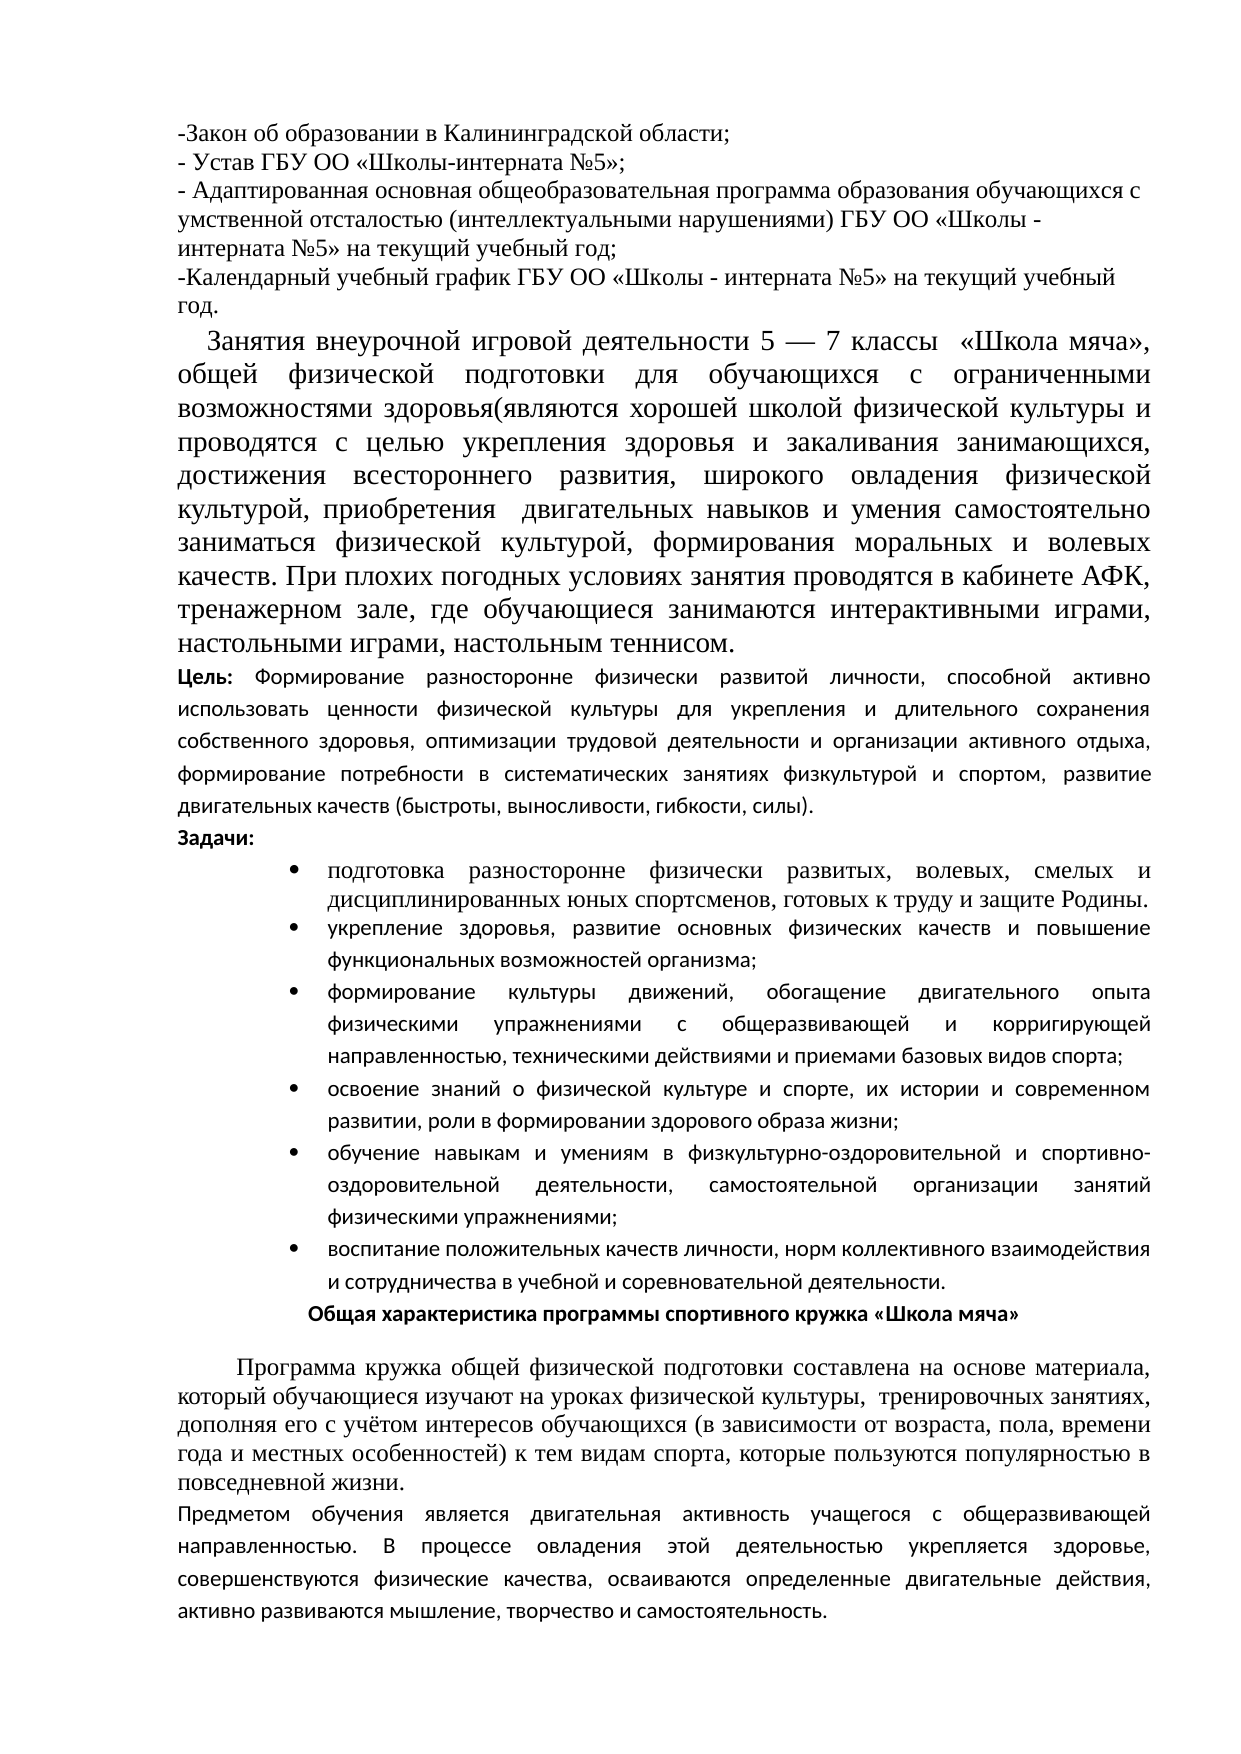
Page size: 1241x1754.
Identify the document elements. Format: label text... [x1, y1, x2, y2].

list Цель: Формирование разносторонне физически развитой личности, способной активно использовать ценности физической культуры для укрепления и длительного сохранения собственного здоровья, оптимизации трудовой деятельности и организации активного отдыха, формирование потребности в систематических занятиях физкультурой и спортом, развитие двигательных качеств (быстроты, выносливости, гибкости, силы). [177, 662, 1152, 819]
list Задачи: [177, 823, 1152, 851]
text - Устав ГБУ ОО «Школы-интерната №5»; [177, 147, 1152, 176]
text - Адаптированная основная общеобразовательная программа образования обучающихся с умственной отсталостью (интеллектуальными нарушениями) ГБУ ОО «Школы - интерната №5» на текущий учебный год; [177, 176, 1152, 262]
text Программа кружка общей физической подготовки составлена на основе материала, который обучающиеся изучают на уроках физической культуры, тренировочных занятиях, дополняя его с учётом интересов обучающихся (в зависимости от возраста, пола, времени года и местных особенностей) к тем видам спорта, которые пользуются популярностью в повседневной жизни. [177, 1352, 1152, 1496]
list Предметом обучения является двигательная активность учащегося с общеразвивающей направленностью. В процессе овладения этой деятельностью укрепляется здоровье, совершенствуются физические качества, осваиваются определенные двигательные действия, активно развиваются мышление, творчество и самостоятельность. [177, 1499, 1152, 1624]
text -Закон об образовании в Калининградской области; [177, 118, 1152, 147]
list формирование культуры движений, обогащение двигательного опыта физическими упражнениями с общеразвивающей и корригирующей направленностью, техническими действиями и приемами базовых видов спорта; [290, 977, 1152, 1069]
list Общая характеристика программы спортивного кружка «Школа мяча» [177, 1299, 1152, 1327]
list воспитание положительных качеств личности, норм коллективного взаимодействия и сотрудничества в учебной и соревновательной деятельности. [290, 1234, 1152, 1295]
list подготовка разносторонне физически развитых, волевых, смелых и дисциплинированных юных спортсменов, готовых к труду и защите Родины. [290, 855, 1152, 913]
list обучение навыкам и умениям в физкультурно-оздоровительной и спортивно-оздоровительной деятельности, самостоятельной организации занятий физическими упражнениями; [290, 1138, 1152, 1230]
list укрепление здоровья, развитие основных физических качеств и повышение функциональных возможностей организма; [290, 913, 1152, 973]
list освоение знаний о физической культуре и спорте, их истории и современном развитии, роли в формировании здорового образа жизни; [290, 1074, 1152, 1134]
text -Календарный учебный график ГБУ ОО «Школы - интерната №5» на текущий учебный год. [177, 262, 1152, 319]
text Занятия внеурочной игровой деятельности 5 — 7 классы «Школа мяча», общей физической подготовки для обучающихся с ограниченными возможностями здоровья(являются хорошей школой физической культуры и проводятся с целью укрепления здоровья и закаливания занимающихся, достижения всестороннего развития, широкого овладения физической культурой, приобретения двигательных навыков и умения самостоятельно заниматься физической культурой, формирования моральных и волевых качеств. При плохих погодных условиях занятия проводятся в кабинете АФК, тренажерном зале, где обучающиеся занимаются интерактивными играми, настольными играми, настольным теннисом. [177, 323, 1152, 658]
